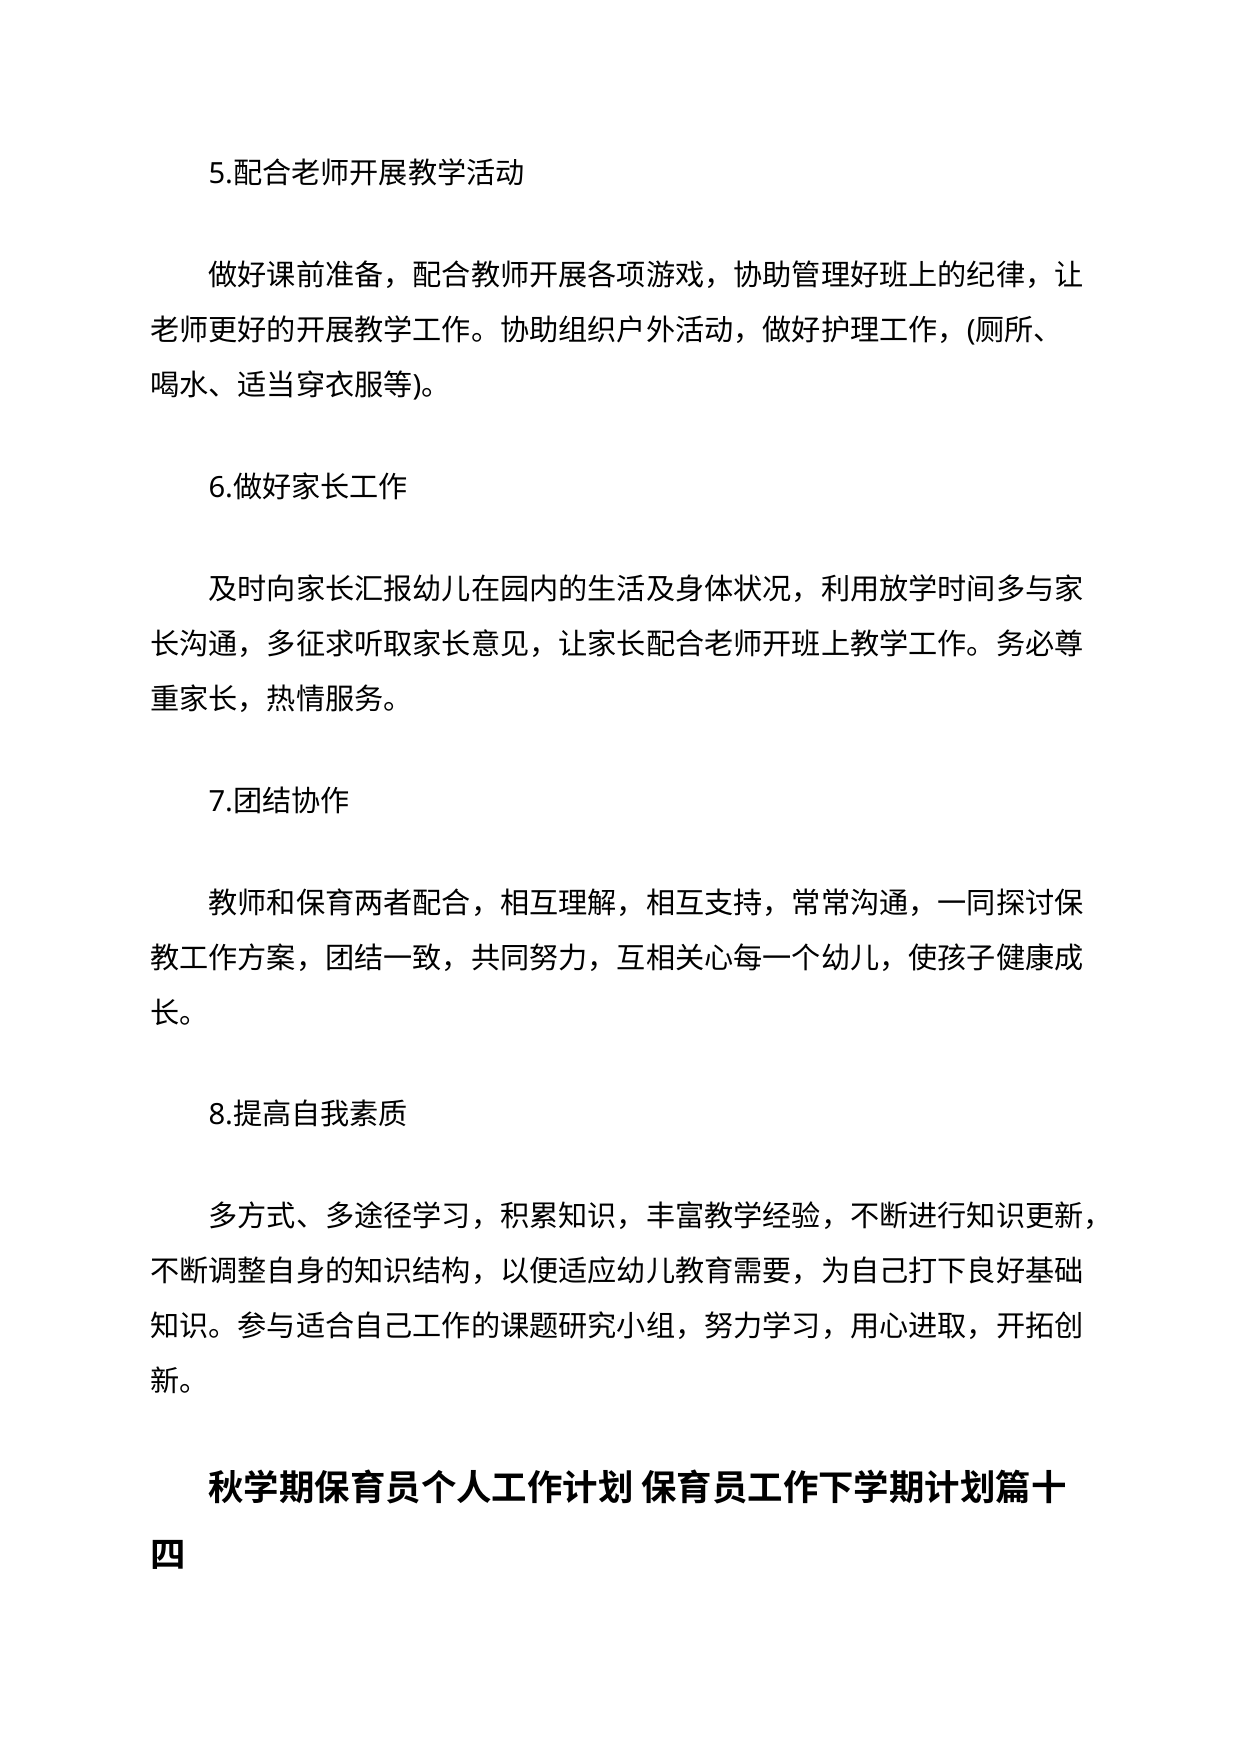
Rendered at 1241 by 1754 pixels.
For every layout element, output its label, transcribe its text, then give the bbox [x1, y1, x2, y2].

text 6.做好家长工作 [150, 464, 1090, 506]
text 秋学期保育员个人工作计划 保育员工作下学期计划篇十四 [150, 1459, 1090, 1577]
text 8.提高自我素质 [150, 1091, 1090, 1133]
text 教师和保育两者配合，相互理解，相互支持，常常沟通，一同探讨保教工作方案，团结一致，共同努力，互相关心每一个幼儿，使孩子健康成长。 [150, 879, 1090, 1031]
text 做好课前准备，配合教师开展各项游戏，协助管理好班上的纪律，让老师更好的开展教学工作。协助组织户外活动，做好护理工作，(厕所、喝水、适当穿衣服等)。 [150, 252, 1090, 404]
text 及时向家长汇报幼儿在园内的生活及身体状况，利用放学时间多与家长沟通，多征求听取家长意见，让家长配合老师开班上教学工作。务必尊重家长，热情服务。 [150, 566, 1090, 718]
text 多方式、多途径学习，积累知识，丰富教学经验，不断进行知识更新，不断调整自身的知识结构，以便适应幼儿教育需要，为自己打下良好基础知识。参与适合自己工作的课题研究小组，努力学习，用心进取，开拓创新。 [150, 1193, 1090, 1400]
text 7.团结协作 [150, 777, 1090, 820]
text 5.配合老师开展教学活动 [150, 150, 1090, 192]
